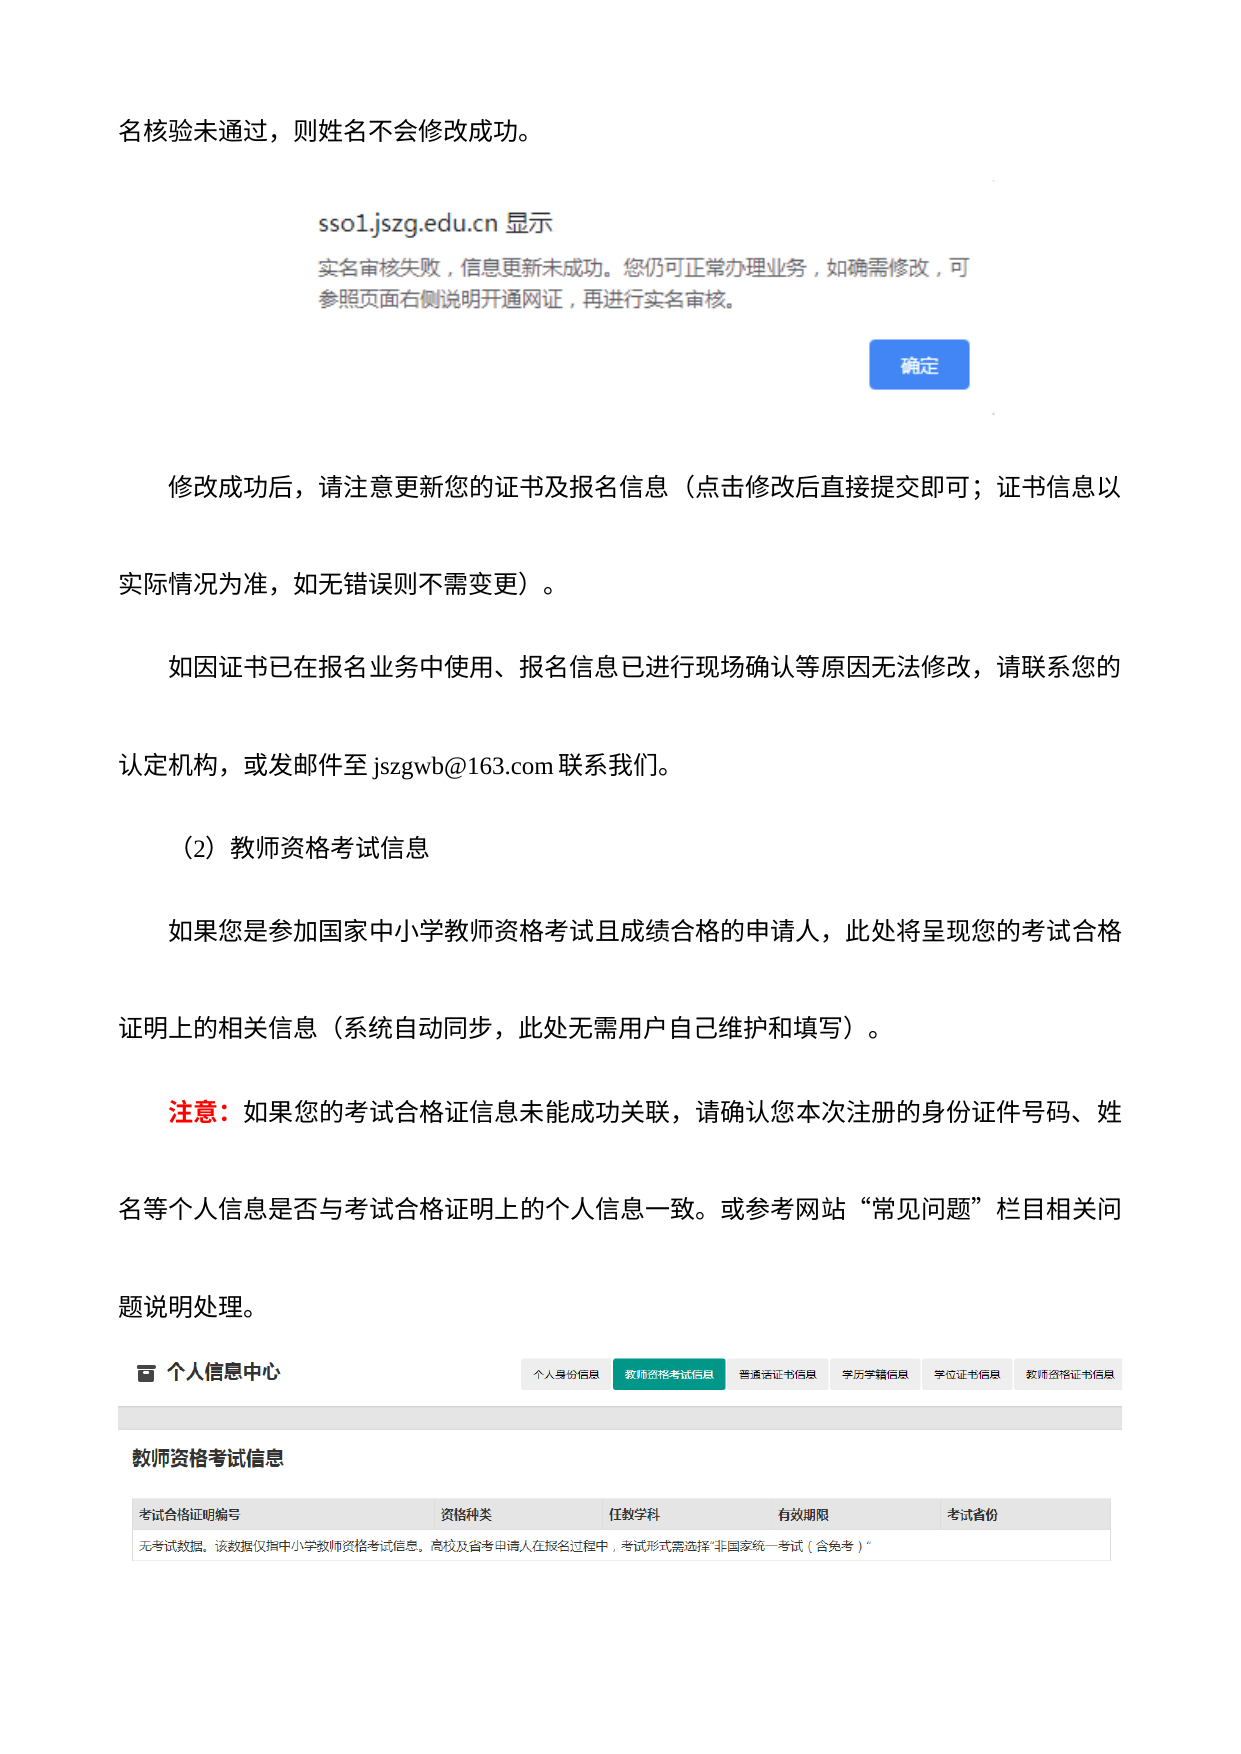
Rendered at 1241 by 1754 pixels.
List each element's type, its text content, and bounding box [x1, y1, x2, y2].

picture [118, 1355, 1123, 1588]
text 修改成功后，请注意更新您的证书及报名信息（点击修改后直接提交即可；证书信息以实际情况为准，如无错误则不需变更）。 [118, 453, 1122, 615]
text 如果您是参加国家中小学教师资格考试且成绩合格的申请人，此处将呈现您的考试合格证明上的相关信息（系统自动同步，此处无需用户自己维护和填写）。 [118, 897, 1122, 1059]
text 如因证书已在报名业务中使用、报名信息已进行现场确认等原因无法修改，请联系您的认定机构，或发邮件至jszgwb@163.com联系我们。 [118, 633, 1122, 796]
text （2）教师资格考试信息 [118, 814, 1122, 879]
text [118, 97, 1122, 162]
picture [296, 180, 995, 415]
text 注意：如果您的考试合格证信息未能成功关联，请确认您本次注册的身份证件号码、姓名等个人信息是否与考试合格证明上的个人信息一致。或参考网站“常见问题”栏目相关问题说明处理。 [118, 1078, 1122, 1338]
